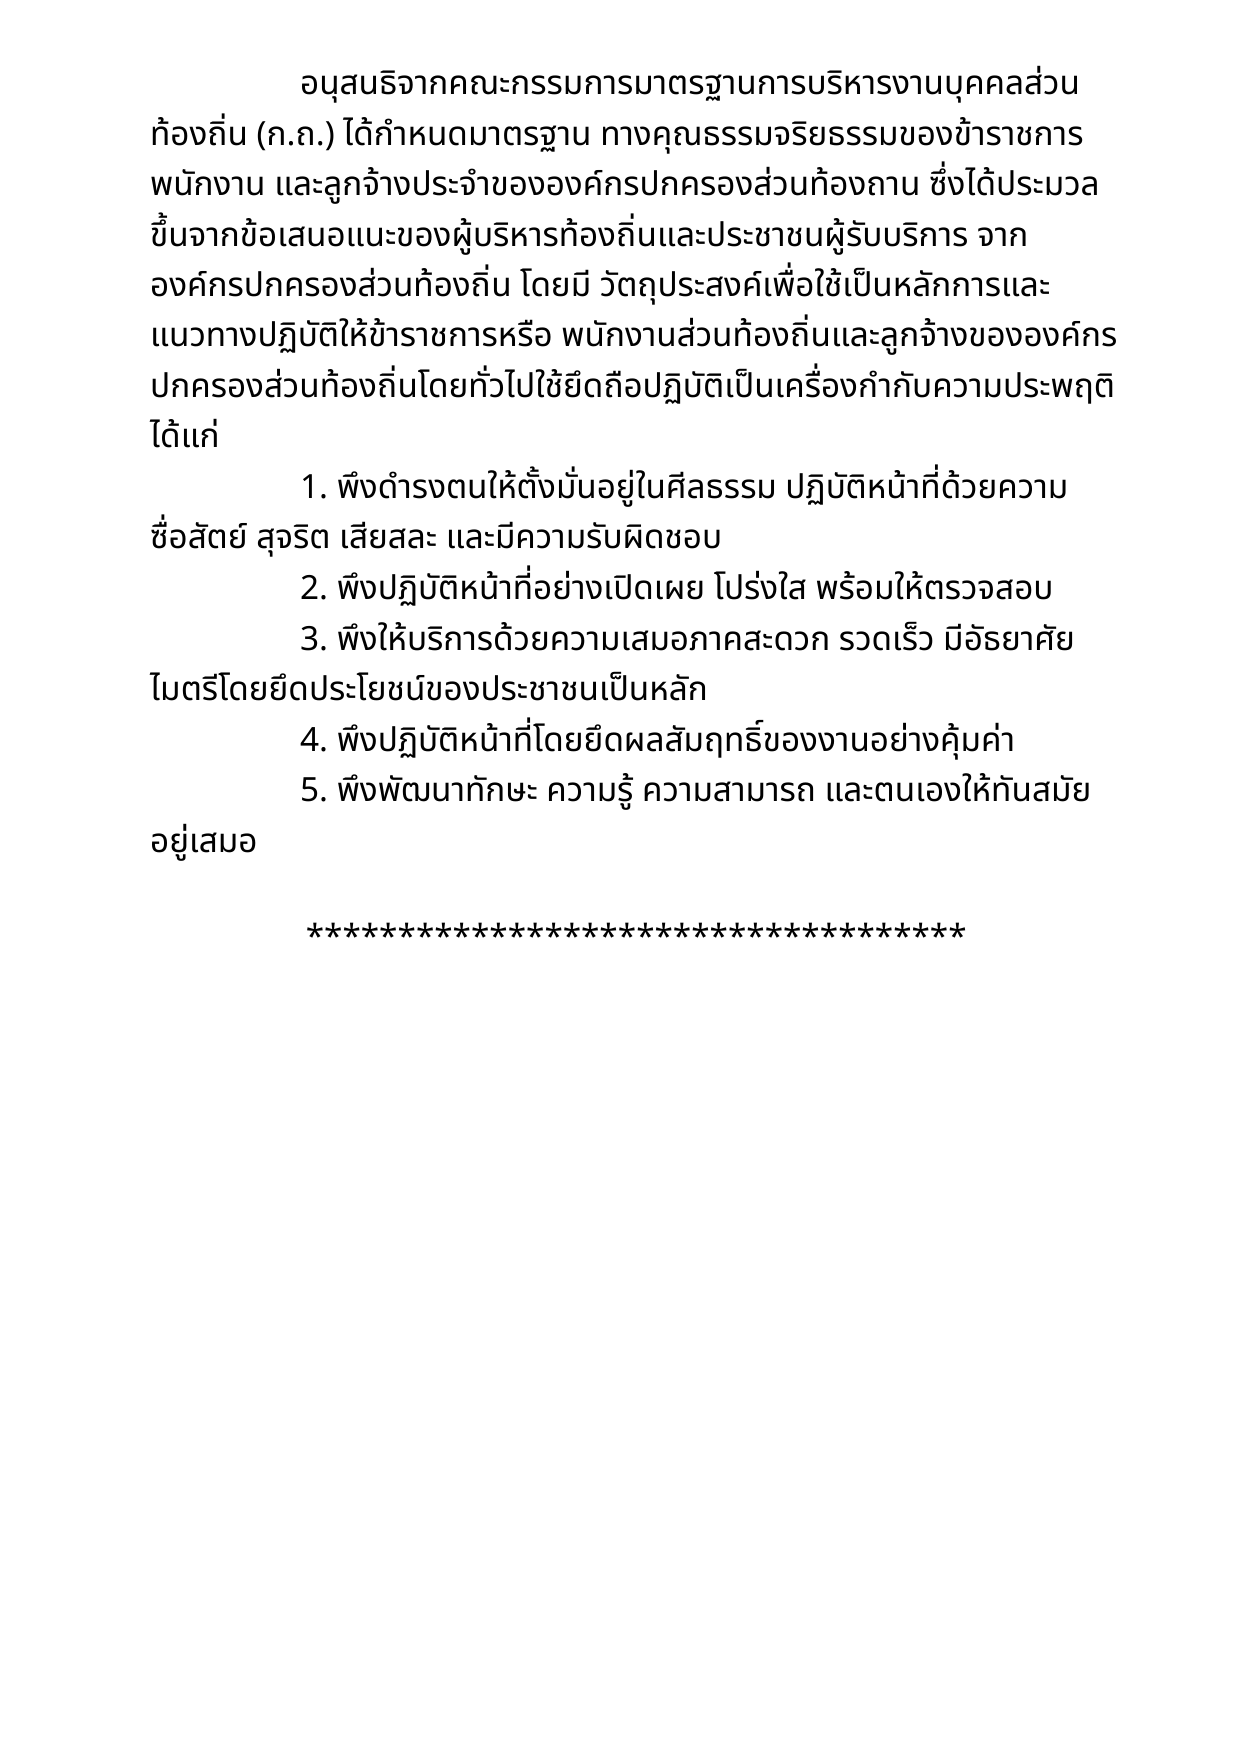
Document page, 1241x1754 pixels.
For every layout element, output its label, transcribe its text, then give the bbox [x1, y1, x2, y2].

text อนุสนธิจากคณะกรรมการมาตรฐานการบริหารงานบุคคลส่วนท้องถิ่น (ก.ถ.) ได้กำหนดมาตรฐาน ทางคุณธรรมจริยธรรมของข้าราชการ พนักงาน และลูกจ้างประจำขององค์กรปกครองส่วนท้องถาน ซึ่งได้ประมวล ขึ้นจากข้อเสนอแนะของผู้บริหารท้องถิ่นและประชาชนผู้รับบริการ จากองค์กรปกครองส่วนท้องถิ่น โดยมี วัตถุประสงค์เพื่อใช้เป็นหลักการและแนวทางปฏิบัติให้ข้าราชการหรือ พนักงานส่วนท้องถิ่นและลูกจ้างขององค์กรปกครองส่วนท้องถิ่นโดยทั่วไปใช้ยึดถือปฏิบัติเป็นเครื่องกำกับความประพฤติ ได้แก่ [150, 59, 1122, 463]
text 4. พึงปฏิบัติหน้าที่โดยยึดผลสัมฤทธิ์ของงานอย่างคุ้มค่า [150, 715, 1122, 766]
text 5. พึงพัฒนาทักษะ ความรู้ ความสามารถ และตนเองให้ทันสมัยอยู่เสมอ [150, 766, 1122, 867]
text 3. พึงให้บริการด้วยความเสมอภาคสะดวก รวดเร็ว มีอัธยาศัยไมตรีโดยยึดประโยชน์ของประชาชนเป็นหลัก [150, 614, 1122, 715]
text 2. พึงปฏิบัติหน้าที่อย่างเปิดเผย โปร่งใส พร้อมให้ตรวจสอบ [150, 564, 1122, 614]
text ************************************ [150, 912, 1122, 958]
text 1. พึงดำรงตนให้ตั้งมั่นอยู่ในศีลธรรม ปฏิบัติหน้าที่ด้วยความซื่อสัตย์ สุจริต เสียสละ และมีความรับผิดชอบ [150, 463, 1122, 564]
